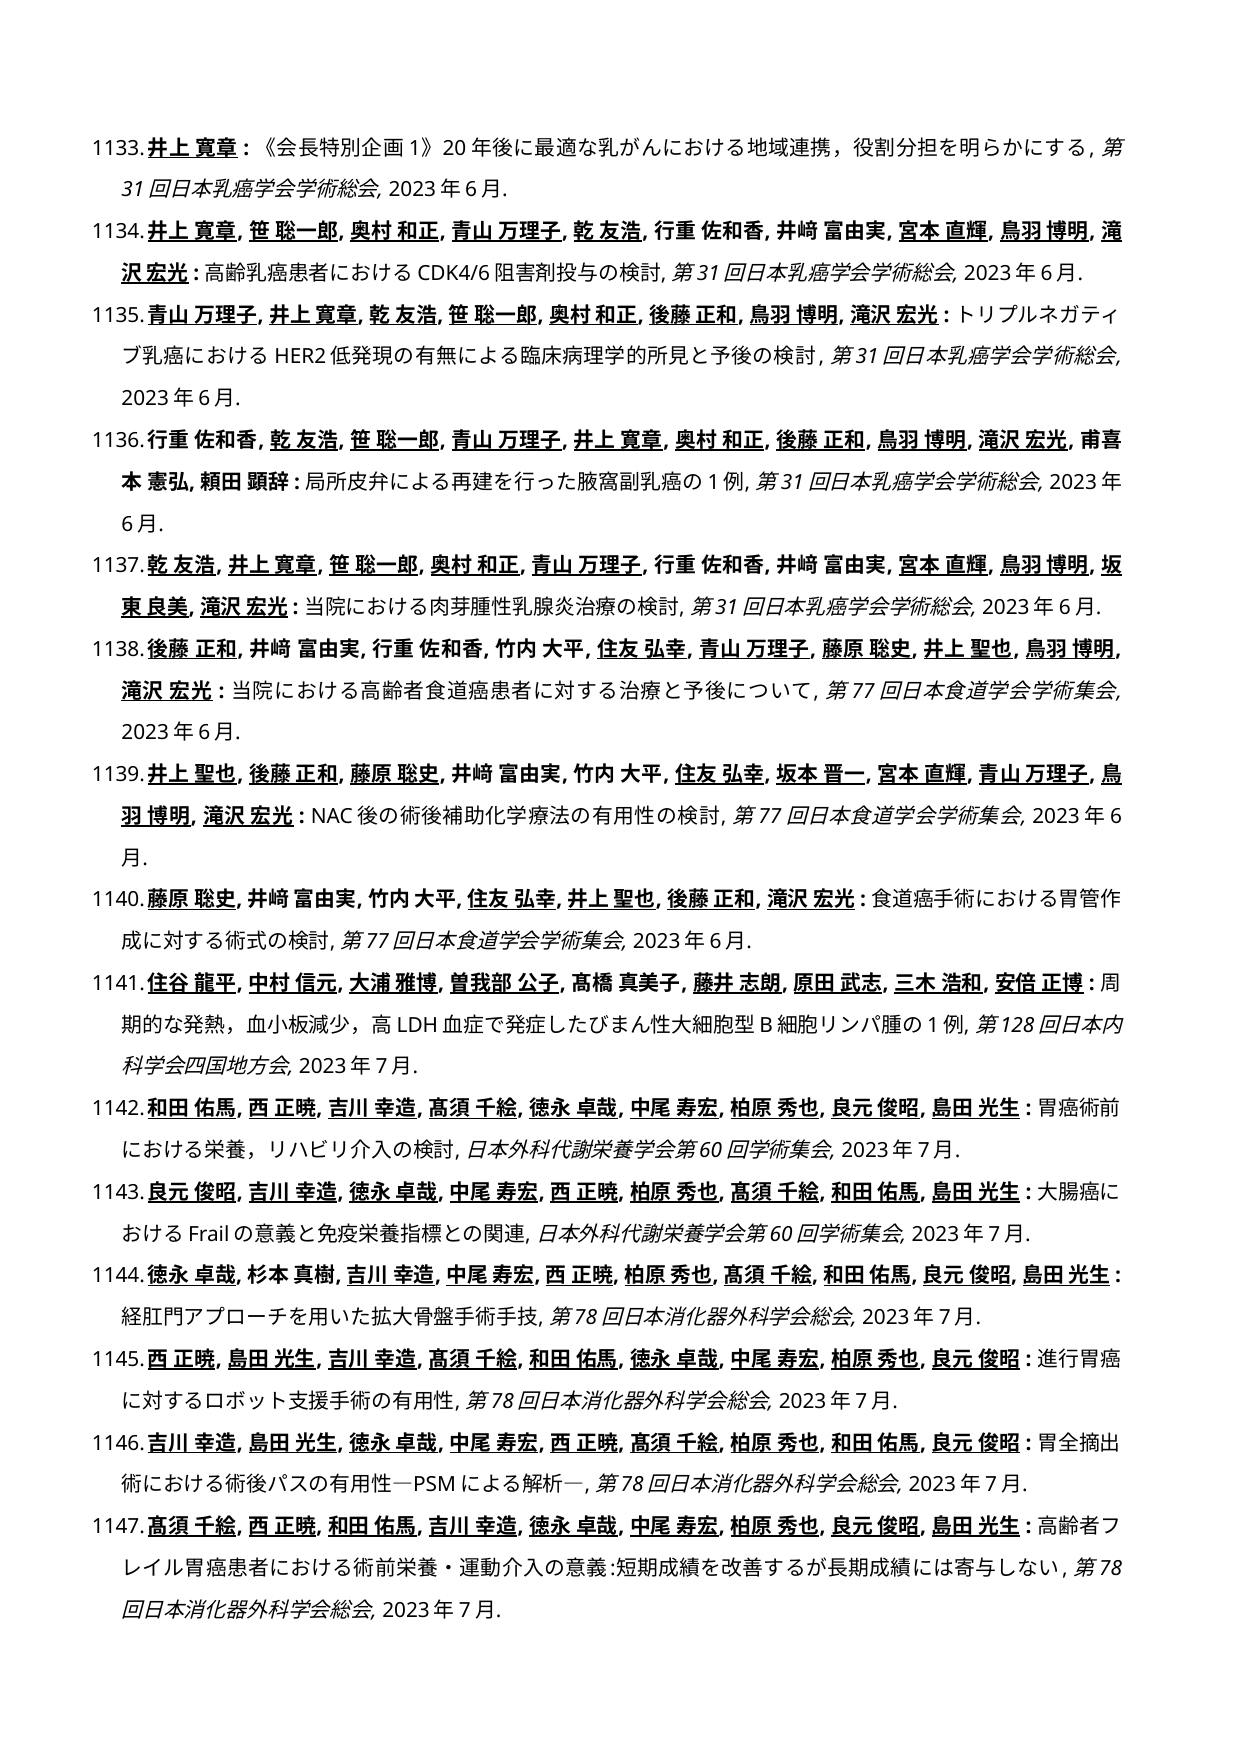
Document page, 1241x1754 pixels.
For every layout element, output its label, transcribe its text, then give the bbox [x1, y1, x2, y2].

list 和田 佑馬, 西 正暁, 吉川 幸造, 髙須 千絵, 徳永 卓哉, 中尾 寿宏, 柏原 秀也, 良元 俊昭, 島田 光生 : 胃癌術前における栄養，リハビリ介入の検討, 日本外科代謝栄養学会第60回学術集会, 2023年7月. [92, 1086, 1122, 1169]
list 井上 聖也, 後藤 正和, 藤原 聡史, 井﨑 富由実, 竹内 大平, 住友 弘幸, 坂本 晋一, 宮本 直輝, 青山 万理子, 鳥羽 博明, 滝沢 宏光 : NAC後の術後補助化学療法の有用性の検討, 第77回日本食道学会学術集会, 2023年6月. [92, 752, 1122, 877]
list 吉川 幸造, 島田 光生, 徳永 卓哉, 中尾 寿宏, 西 正暁, 髙須 千絵, 柏原 秀也, 和田 佑馬, 良元 俊昭 : 胃全摘出術における術後パスの有用性―PSMによる解析―, 第78回日本消化器外科学会総会, 2023年7月. [92, 1420, 1122, 1503]
list 青山 万理子, 井上 寛章, 乾 友浩, 笹 聡一郎, 奥村 和正, 後藤 正和, 鳥羽 博明, 滝沢 宏光 : トリプルネガティブ乳癌におけるHER2低発現の有無による臨床病理学的所見と予後の検討, 第31回日本乳癌学会学術総会, 2023年6月. [92, 292, 1122, 417]
list 藤原 聡史, 井﨑 富由実, 竹内 大平, 住友 弘幸, 井上 聖也, 後藤 正和, 滝沢 宏光 : 食道癌手術における胃管作成に対する術式の検討, 第77回日本食道学会学術集会, 2023年6月. [92, 877, 1122, 961]
list 井上 寛章, 笹 聡一郎, 奥村 和正, 青山 万理子, 乾 友浩, 行重 佐和香, 井﨑 富由実, 宮本 直輝, 鳥羽 博明, 滝沢 宏光 : 高齢乳癌患者におけるCDK4/6阻害剤投与の検討, 第31回日本乳癌学会学術総会, 2023年6月. [92, 209, 1122, 292]
list 良元 俊昭, 吉川 幸造, 徳永 卓哉, 中尾 寿宏, 西 正暁, 柏原 秀也, 髙須 千絵, 和田 佑馬, 島田 光生 : 大腸癌におけるFrailの意義と免疫栄養指標との関連, 日本外科代謝栄養学会第60回学術集会, 2023年7月. [92, 1169, 1122, 1253]
list 徳永 卓哉, 杉本 真樹, 吉川 幸造, 中尾 寿宏, 西 正暁, 柏原 秀也, 髙須 千絵, 和田 佑馬, 良元 俊昭, 島田 光生 : 経肛門アプローチを用いた拡大骨盤手術手技, 第78回日本消化器外科学会総会, 2023年7月. [92, 1253, 1122, 1336]
list 西 正暁, 島田 光生, 吉川 幸造, 髙須 千絵, 和田 佑馬, 徳永 卓哉, 中尾 寿宏, 柏原 秀也, 良元 俊昭 : 進行胃癌に対するロボット支援手術の有用性, 第78回日本消化器外科学会総会, 2023年7月. [92, 1336, 1122, 1420]
list 後藤 正和, 井﨑 富由実, 行重 佐和香, 竹内 大平, 住友 弘幸, 青山 万理子, 藤原 聡史, 井上 聖也, 鳥羽 博明, 滝沢 宏光 : 当院における高齢者食道癌患者に対する治療と予後について, 第77回日本食道学会学術集会, 2023年6月. [92, 626, 1122, 752]
list 乾 友浩, 井上 寛章, 笹 聡一郎, 奥村 和正, 青山 万理子, 行重 佐和香, 井﨑 富由実, 宮本 直輝, 鳥羽 博明, 坂東 良美, 滝沢 宏光 : 当院における肉芽腫性乳腺炎治療の検討, 第31回日本乳癌学会学術総会, 2023年6月. [92, 543, 1122, 626]
list 行重 佐和香, 乾 友浩, 笹 聡一郎, 青山 万理子, 井上 寛章, 奥村 和正, 後藤 正和, 鳥羽 博明, 滝沢 宏光, 甫喜本 憲弘, 頼田 顕辞 : 局所皮弁による再建を行った腋窩副乳癌の1例, 第31回日本乳癌学会学術総会, 2023年6月. [92, 417, 1122, 543]
list 井上 寛章 : 《会長特別企画1》20年後に最適な乳がんにおける地域連携，役割分担を明らかにする, 第31回日本乳癌学会学術総会, 2023年6月. [92, 125, 1122, 209]
list 住谷 龍平, 中村 信元, 大浦 雅博, 曽我部 公子, 髙橋 真美子, 藤井 志朗, 原田 武志, 三木 浩和, 安倍 正博 : 周期的な発熱，血小板減少，高LDH血症で発症したびまん性大細胞型B細胞リンパ腫の1例, 第128回日本内科学会四国地方会, 2023年7月. [92, 961, 1122, 1086]
list 髙須 千絵, 西 正暁, 和田 佑馬, 吉川 幸造, 徳永 卓哉, 中尾 寿宏, 柏原 秀也, 良元 俊昭, 島田 光生 : 高齢者フレイル胃癌患者における術前栄養・運動介入の意義:短期成績を改善するが長期成績には寄与しない, 第78回日本消化器外科学会総会, 2023年7月. [92, 1503, 1122, 1629]
